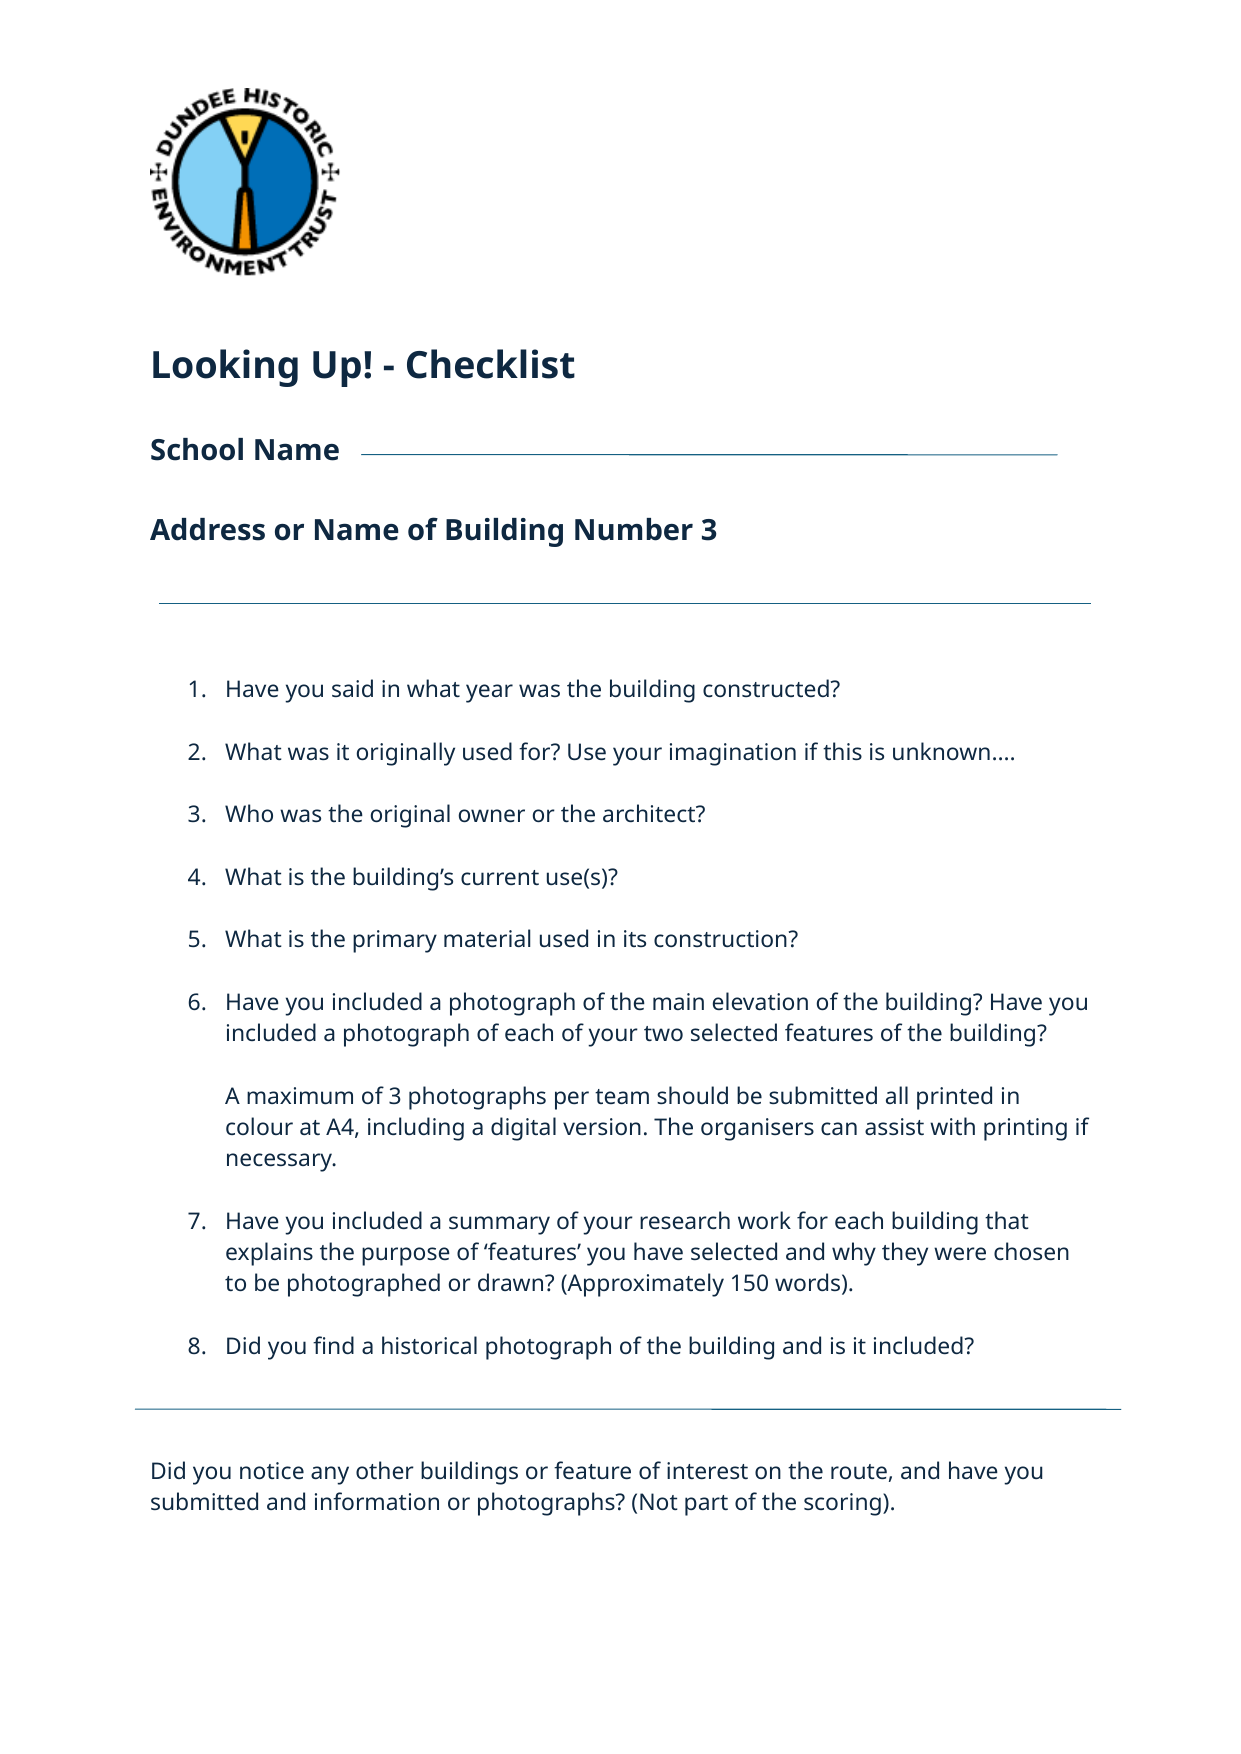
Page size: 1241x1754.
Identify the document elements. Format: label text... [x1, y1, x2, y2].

list What was it originally used for? Use your imagination if this is unknown…. [187, 736, 1090, 767]
picture [150, 88, 340, 277]
list Did you find a historical photograph of the building and is it included? [187, 1330, 1090, 1361]
text Did you notice any other buildings or feature of interest on the route, and have you submitted and information or photographs? (Not part of the scoring). [150, 1455, 1090, 1517]
list Have you included a summary of your research work for each building that explains the purpose of ‘features’ you have selected and why they were chosen to be photographed or drawn? (Approximately 150 words). [187, 1205, 1090, 1298]
text Looking Up! - Checklist [150, 339, 1090, 390]
list Have you included a photograph of the main elevation of the building? Have you included a photograph of each of your two selected features of the building? [187, 986, 1090, 1048]
list What is the building’s current use(s)? [187, 861, 1090, 892]
list What is the primary material used in its construction? [187, 923, 1090, 955]
list Who was the original owner or the architect? [187, 798, 1090, 830]
text Address or Name of Building Number 3 [150, 509, 1090, 548]
text A maximum of 3 photographs per team should be submitted all printed in colour at A4, including a digital version. The organisers can assist with printing if necessary. [225, 1080, 1090, 1173]
list Have you said in what year was the building constructed? [187, 673, 1090, 705]
text School Name [150, 429, 1090, 469]
